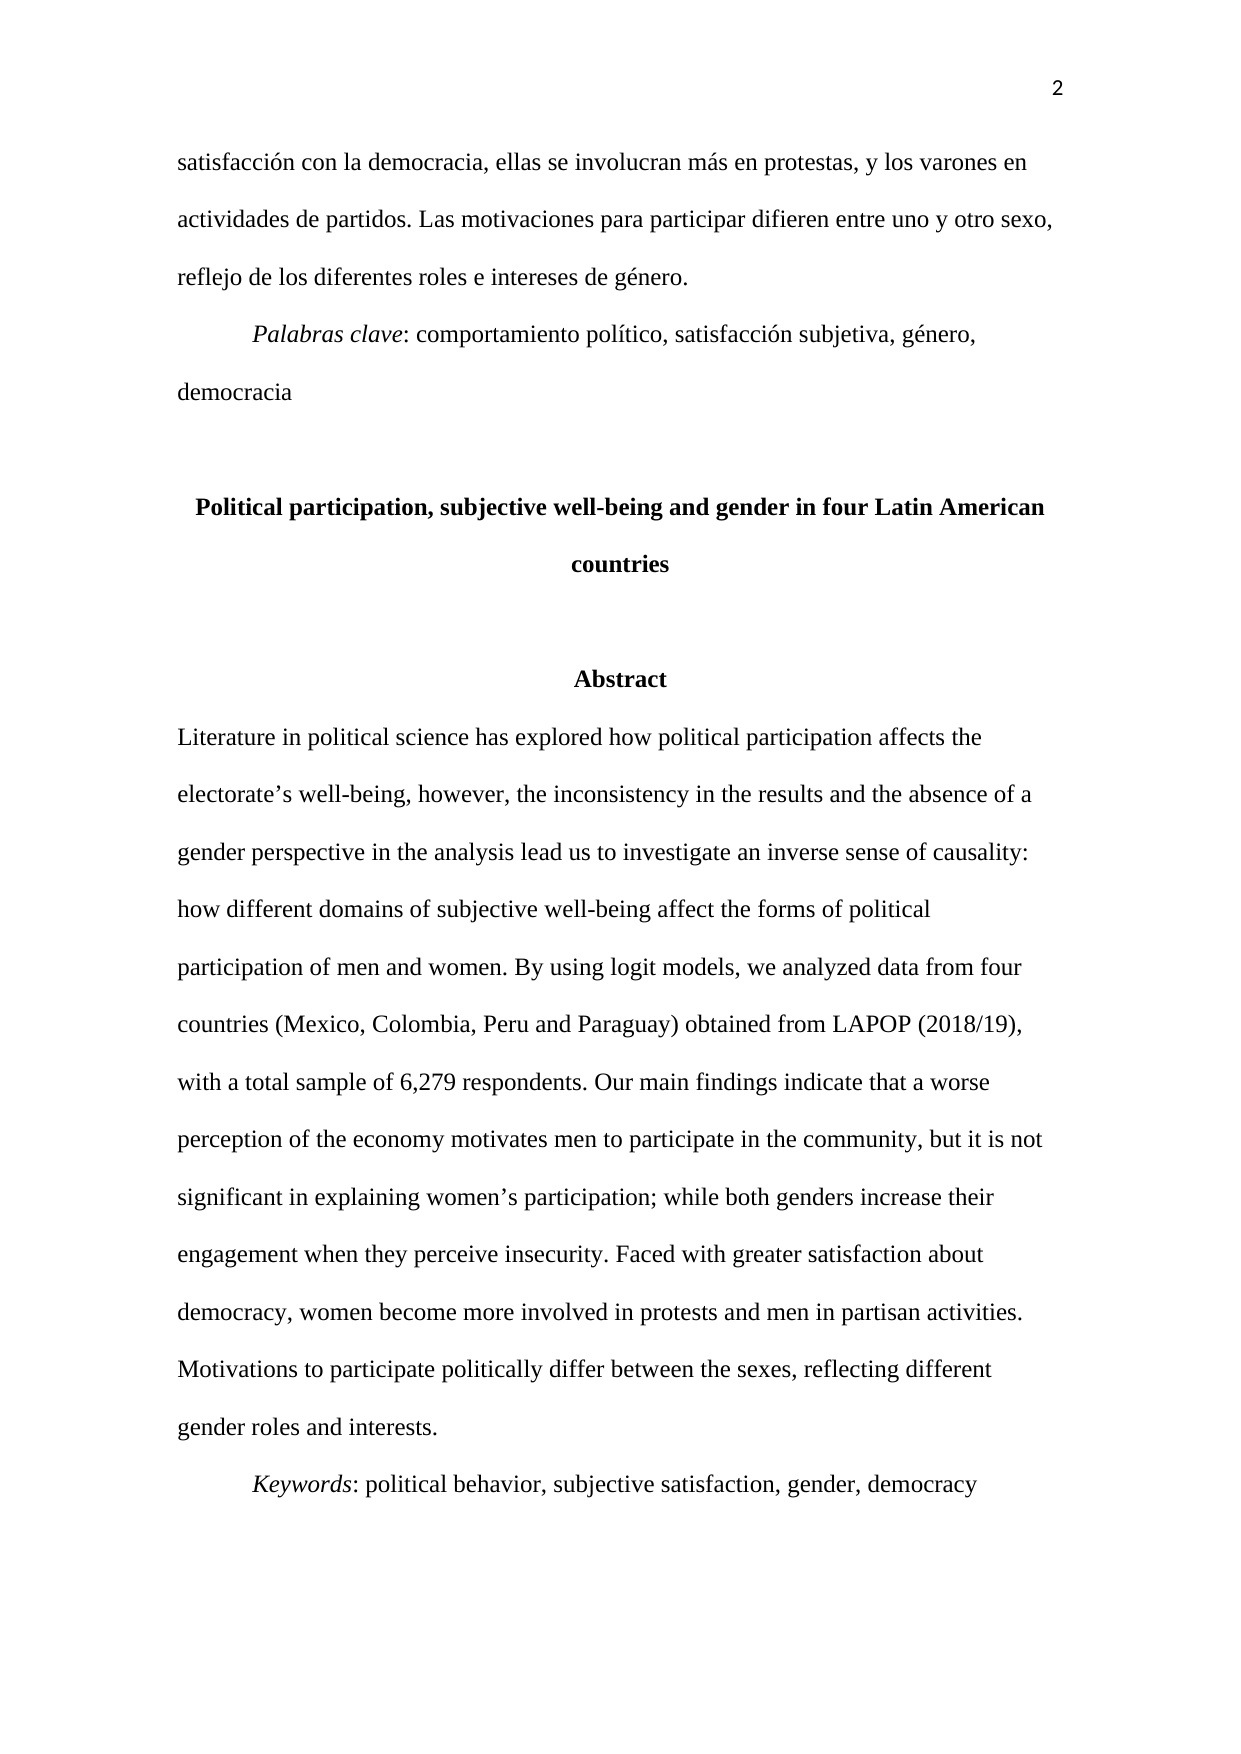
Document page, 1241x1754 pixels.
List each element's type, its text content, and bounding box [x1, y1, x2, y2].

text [177, 147, 1063, 291]
text Abstract [177, 664, 1063, 693]
text Political participation, subjective well-being and gender in four Latin American countries [177, 492, 1063, 578]
text Literature in political science has explored how political participation affects the electorate’s well-being, however, the inconsistency in the results and the absence of a gender perspective in the analysis lead us to investigate an inverse sense of causality: how different domains of subjective well-being affect the forms of political participation of men and women. By using logit models, we analyzed data from four countries (Mexico, Colombia, Peru and Paraguay) obtained from LAPOP (2018/19), with a total sample of 6,279 respondents. Our main findings indicate that a worse perception of the economy motivates men to participate in the community, but it is not significant in explaining women’s participation; while both genders increase their engagement when they perceive insecurity. Faced with greater satisfaction about democracy, women become more involved in protests and men in partisan activities. Motivations to participate politically differ between the sexes, reflecting different gender roles and interests. [177, 722, 1063, 1441]
text Keywords: political behavior, subjective satisfaction, gender, democracy [177, 1469, 1063, 1498]
text Palabras clave: comportamiento político, satisfacción subjetiva, género, democracia [177, 319, 1063, 406]
